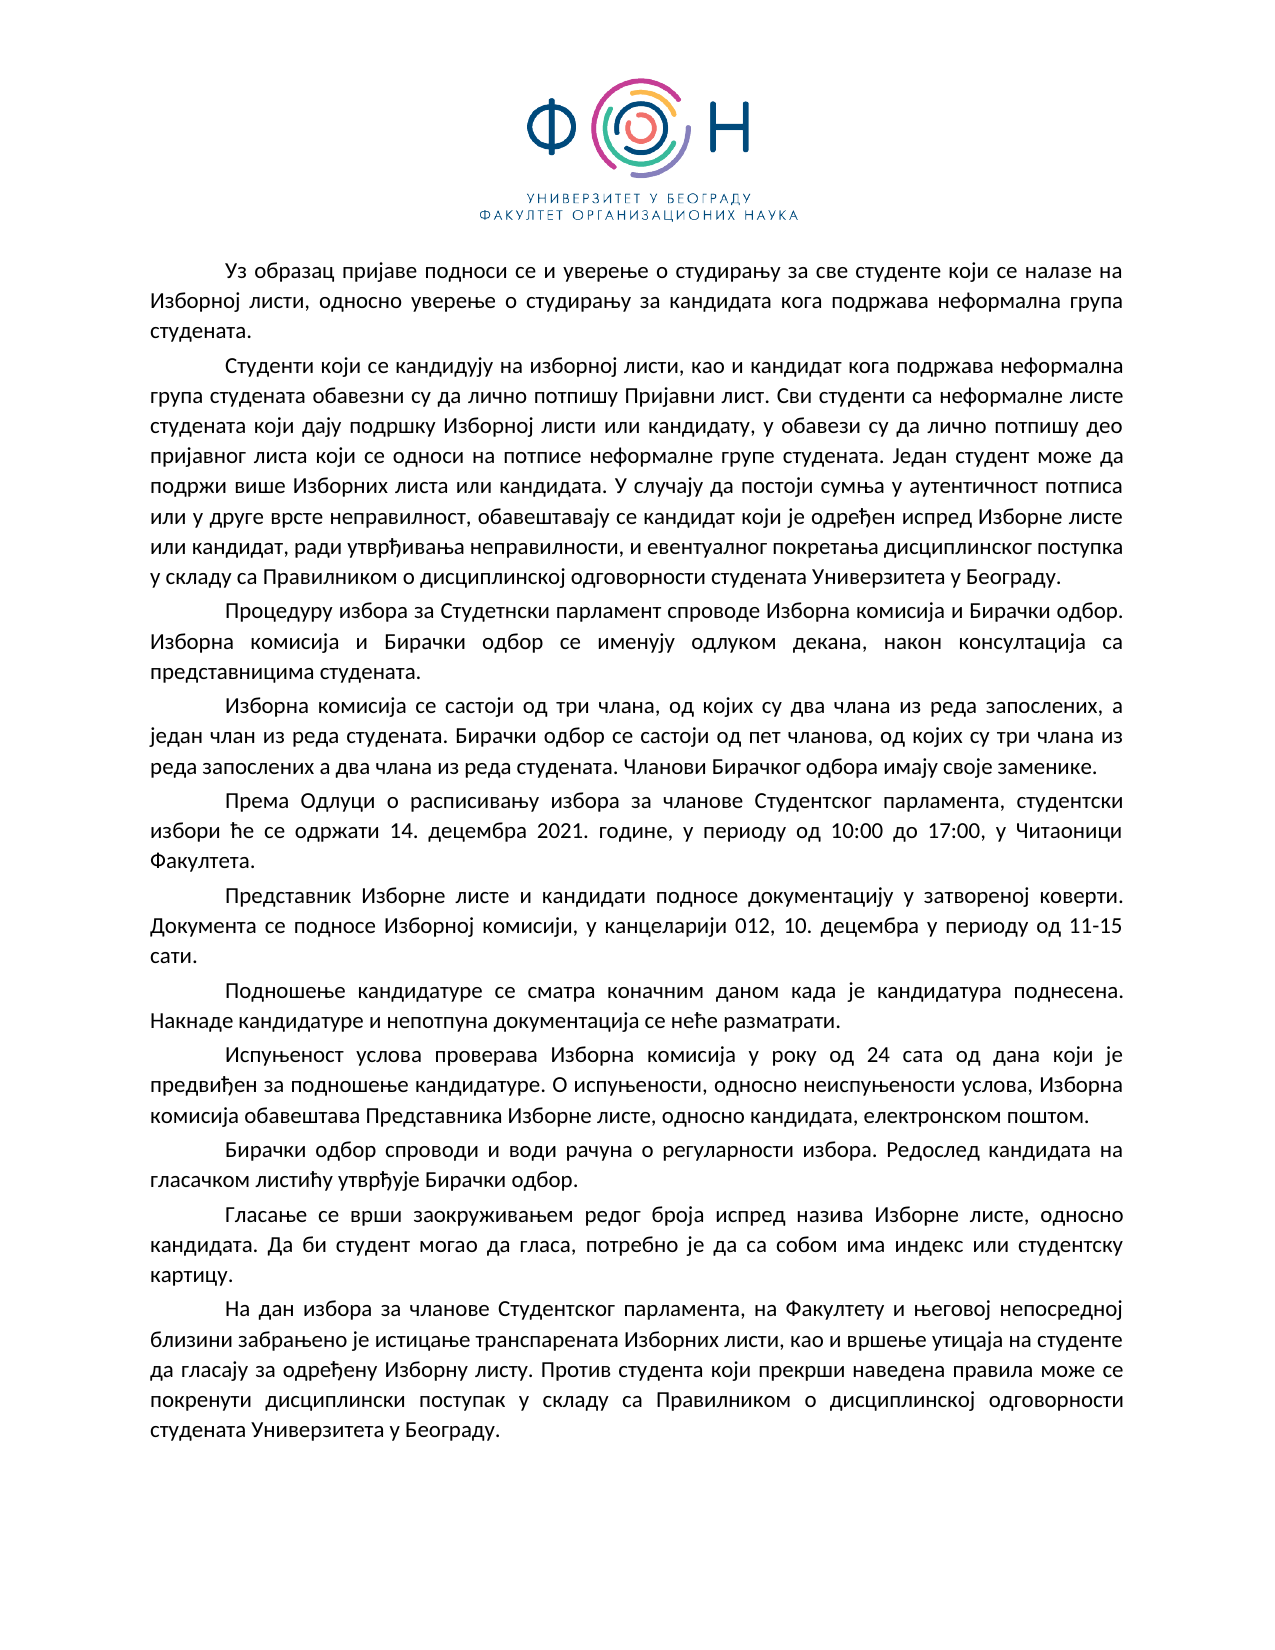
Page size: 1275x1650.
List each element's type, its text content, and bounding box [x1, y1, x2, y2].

text Уз образац пријаве подноси се и уверење о студирању за све студенте који се налазе на Изборној листи, односно уверење о студирању за кандидата кога подржава неформална група студената. [150, 256, 1125, 344]
text Подношење кандидатуре се сматра коначним даном када је кандидатура поднесена. Накнаде кандидатуре и непотпуна документација се неће разматрати. [150, 976, 1125, 1034]
text Представник Изборне листе и кандидати подносе документацију у затвореној коверти. Документа се подносе Изборној комисији, у канцеларији 012, 10. децембра у периоду од 11-15 сати. [150, 881, 1125, 969]
picture [453, 75, 822, 228]
text На дан избора за чланове Студентског парламента, на Факултету и његовој непосредној близини забрањено је истицање транспарената Изборних листи, као и вршење утицаја на студенте да гласају за одређену Изборну листу. Против студента који прекрши наведена правила може се покренути дисциплински поступак у складу са Правилником о дисциплинској одговорности студената Универзитета у Београду. [150, 1294, 1125, 1443]
text Бирачки одбор спроводи и води рачуна о регуларности избора. Редослед кандидата на гласачком листићу утврђује Бирачки одбор. [150, 1135, 1125, 1193]
text Испуњеност услова проверава Изборна комисија у року од 24 сатa од дана који је предвиђен за подношење кандидатуре. О испуњености, односно неиспуњености услова, Изборна комисија обавештава Представника Изборне листе, односно кандидата, електронском поштом. [150, 1040, 1125, 1129]
text Изборна комисија се састоји од три члана, од којих су два члана из реда запослених, а један члан из реда студената. Бирачки одбор се састоји од пет чланова, од којих су три члана из реда запослених а два члана из реда студената. Чланови Бирачког одбора имају своје заменике. [150, 691, 1125, 780]
text Гласање се врши заокруживањем редог броја испред назива Изборне листе, односно кандидата. Да би студент могао да гласа, потребно је да са собом има индекс или студентску картицу. [150, 1200, 1125, 1288]
text Процедуру избора за Студетнски парламент спроводе Изборна комисија и Бирачки одбор. Изборна комисија и Бирачки одбор се именују одлуком декана, након консултација са представницима студената. [150, 597, 1125, 685]
text Студенти који се кандидују на изборној листи, као и кандидат кога подржава неформална група студената обавезни су да лично потпишу Пријавни лист. Сви студенти са неформалне листе студената који дају подршку Изборној листи или кандидату, у обавези су да лично потпишу део пријавног листа који се односи на потписе неформалне групе студената. Један студент може да подржи више Изборних листа или кандидата. У случају да постоји сумња у аутентичност потписа или у друге врсте неправилност, обавештавају се кандидат који је одређен испред Изборне листе или кандидат, ради утврђивања неправилности, и евентуалног покретања дисциплинског поступка у складу са Правилником о дисциплинској одговорности студената Универзитета у Београду. [150, 351, 1125, 590]
text Према Одлуци о расписивању избора за чланове Студентског парламента, студентски избори ће се одржати 14. децембра 2021. године, у периоду од 10:00 до 17:00, у Читаоници Факултета. [150, 786, 1125, 875]
